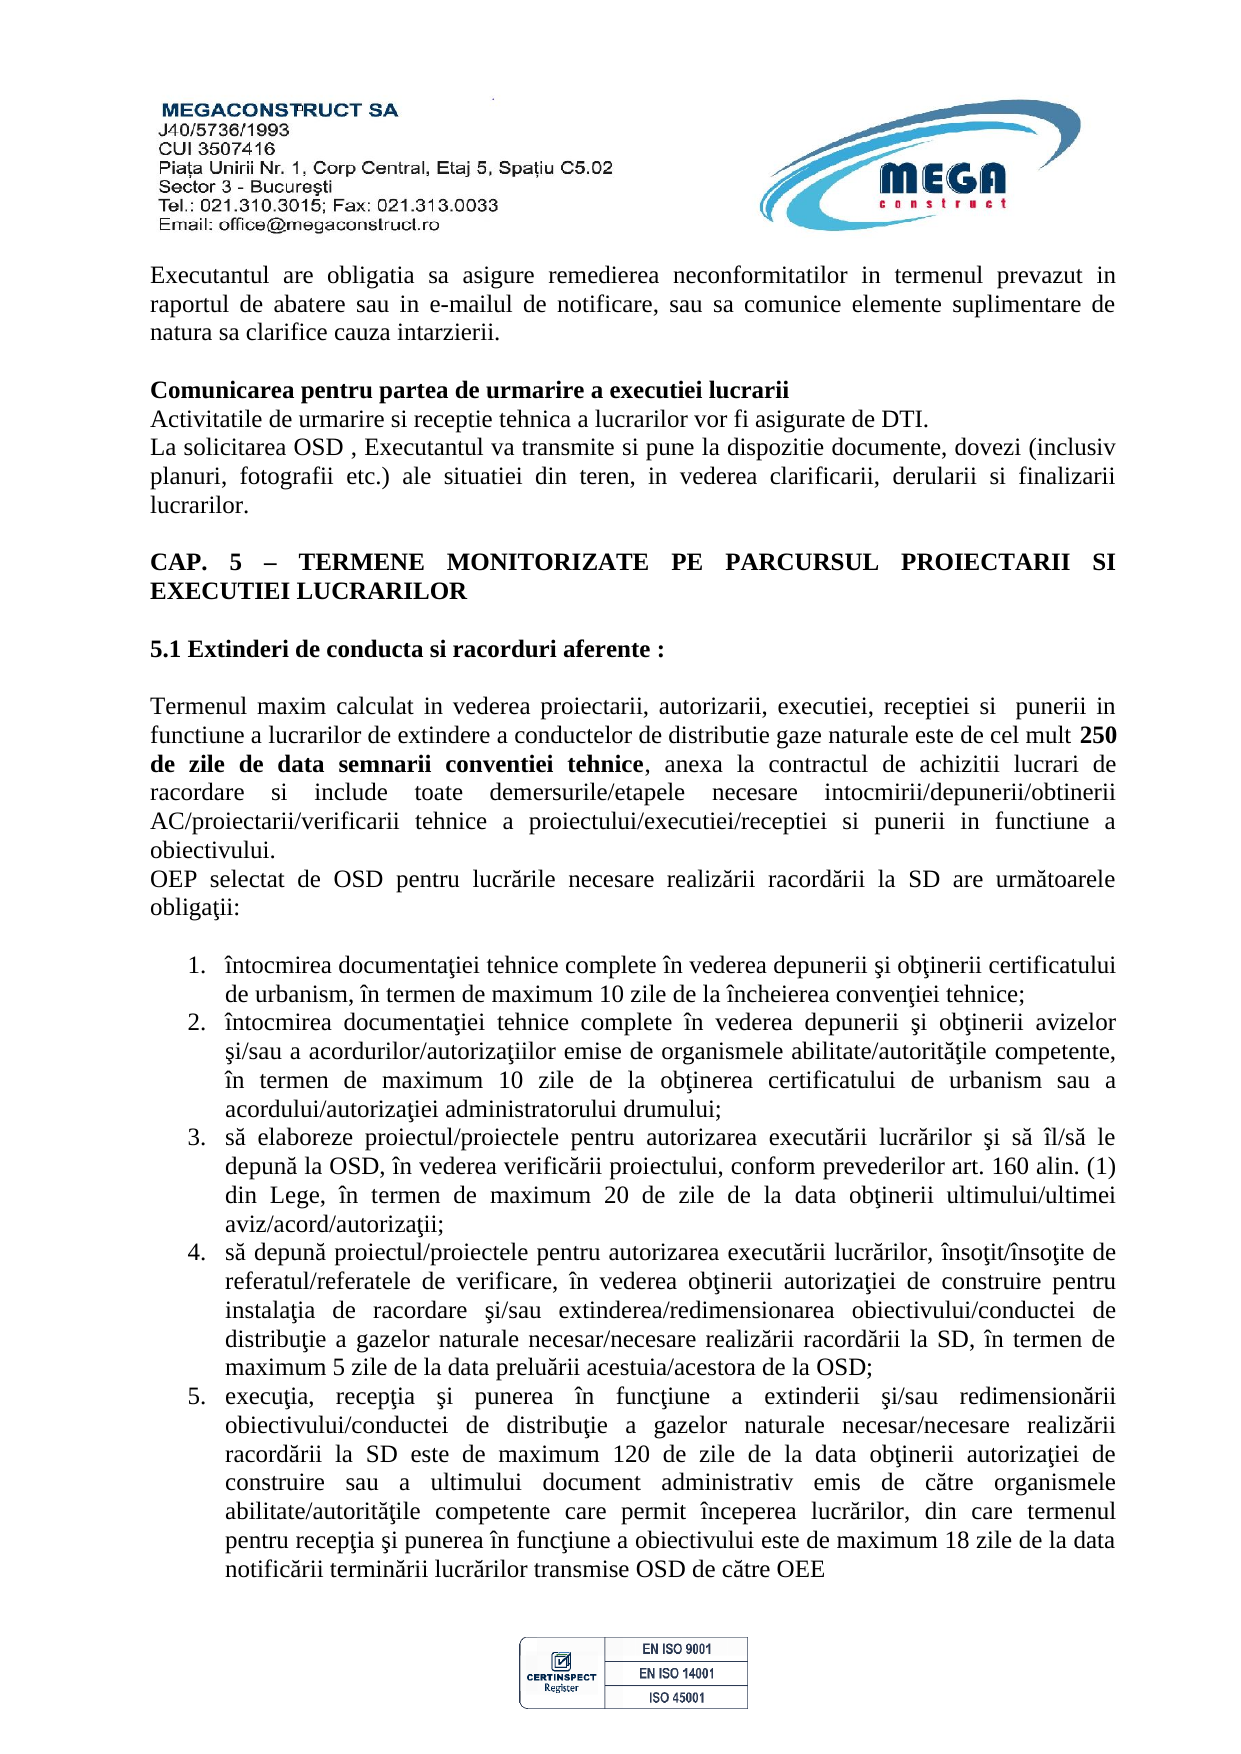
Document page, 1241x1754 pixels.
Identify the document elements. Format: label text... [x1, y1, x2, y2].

list să elaboreze proiectul/proiectele pentru autorizarea executării lucrărilor şi să îl/să le depună la OSD, în vederea verificării proiectului, conform prevederilor art. 160 alin. (1) din Lege, în termen de maximum 20 de zile de la data obţinerii ultimului/ultimei aviz/acord/autorizaţii; [187, 1122, 1117, 1237]
list întocmirea documentaţiei tehnice complete în vederea depunerii şi obţinerii avizelor şi/sau a acordurilor/autorizaţiilor emise de organismele abilitate/autorităţile competente, în termen de maximum 10 zile de la obţinerea certificatului de urbanism sau a acordului/autorizaţiei administratorului drumului; [187, 1007, 1117, 1122]
text Comunicarea pentru partea de urmarire a executiei lucrarii [150, 375, 1117, 404]
text La solicitarea OSD , Executantul va transmite si pune la dispozitie documente, dovezi (inclusiv planuri, fotografii etc.) ale situatiei din teren, in vederea clarificarii, derularii si finalizarii lucrarilor. [150, 432, 1117, 519]
picture [519, 1637, 748, 1709]
text Activitatile de urmarire si receptie tehnica a lucrarilor vor fi asigurate de DTI. [150, 404, 1117, 432]
list execuţia, recepţia şi punerea în funcţiune a extinderii şi/sau redimensionării obiectivului/conductei de distribuţie a gazelor naturale necesar/necesare realizării racordării la SD este de maximum 120 de zile de la data obţinerii autorizaţiei de construire sau a ultimului document administrativ emis de către organismele abilitate/autorităţile competente care permit începerea lucrărilor, din care termenul pentru recepţia şi punerea în funcţiune a obiectivului este de maximum 18 zile de la data notificării terminării lucrărilor transmise OSD de către OEE [187, 1381, 1117, 1582]
list să depună proiectul/proiectele pentru autorizarea executării lucrărilor, însoţit/însoţite de referatul/referatele de verificare, în vederea obţinerii autorizaţiei de construire pentru instalaţia de racordare şi/sau extinderea/redimensionarea obiectivului/conductei de distribuţie a gazelor naturale necesar/necesare realizării racordării la SD, în termen de maximum 5 zile de la data preluării acestuia/acestora de la OSD; [187, 1237, 1117, 1381]
text OEP selectat de OSD pentru lucrările necesare realizării racordării la SD are următoarele obligaţii: [150, 864, 1117, 921]
text Executantul are obligatia sa asigure remedierea neconformitatilor in termenul prevazut in raportul de abatere sau in e-mailul de notificare, sau sa comunice elemente suplimentare de natura sa clarifice cauza intarzierii. [150, 260, 1117, 346]
text Termenul maxim calculat in vederea proiectarii, autorizarii, executiei, receptiei si punerii in functiune a lucrarilor de extindere a conductelor de distributie gaze naturale este de cel mult 250 de zile de data semnarii conventiei tehnice, anexa la contractul de achizitii lucrari de racordare si include toate demersurile/etapele necesare intocmirii/depunerii/obtinerii AC/proiectarii/verificarii tehnice a proiectului/executiei/receptiei si punerii in functiune a obiectivului. [150, 691, 1117, 864]
picture [150, 73, 1096, 260]
text 5.1 Extinderi de conducta si racorduri aferente : [150, 634, 1117, 662]
list întocmirea documentaţiei tehnice complete în vederea depunerii şi obţinerii certificatului de urbanism, în termen de maximum 10 zile de la încheierea convenţiei tehnice; [187, 950, 1117, 1007]
text CAP. 5 – TERMENE MONITORIZATE PE PARCURSUL PROIECTARII SI EXECUTIEI LUCRARILOR [150, 547, 1117, 605]
